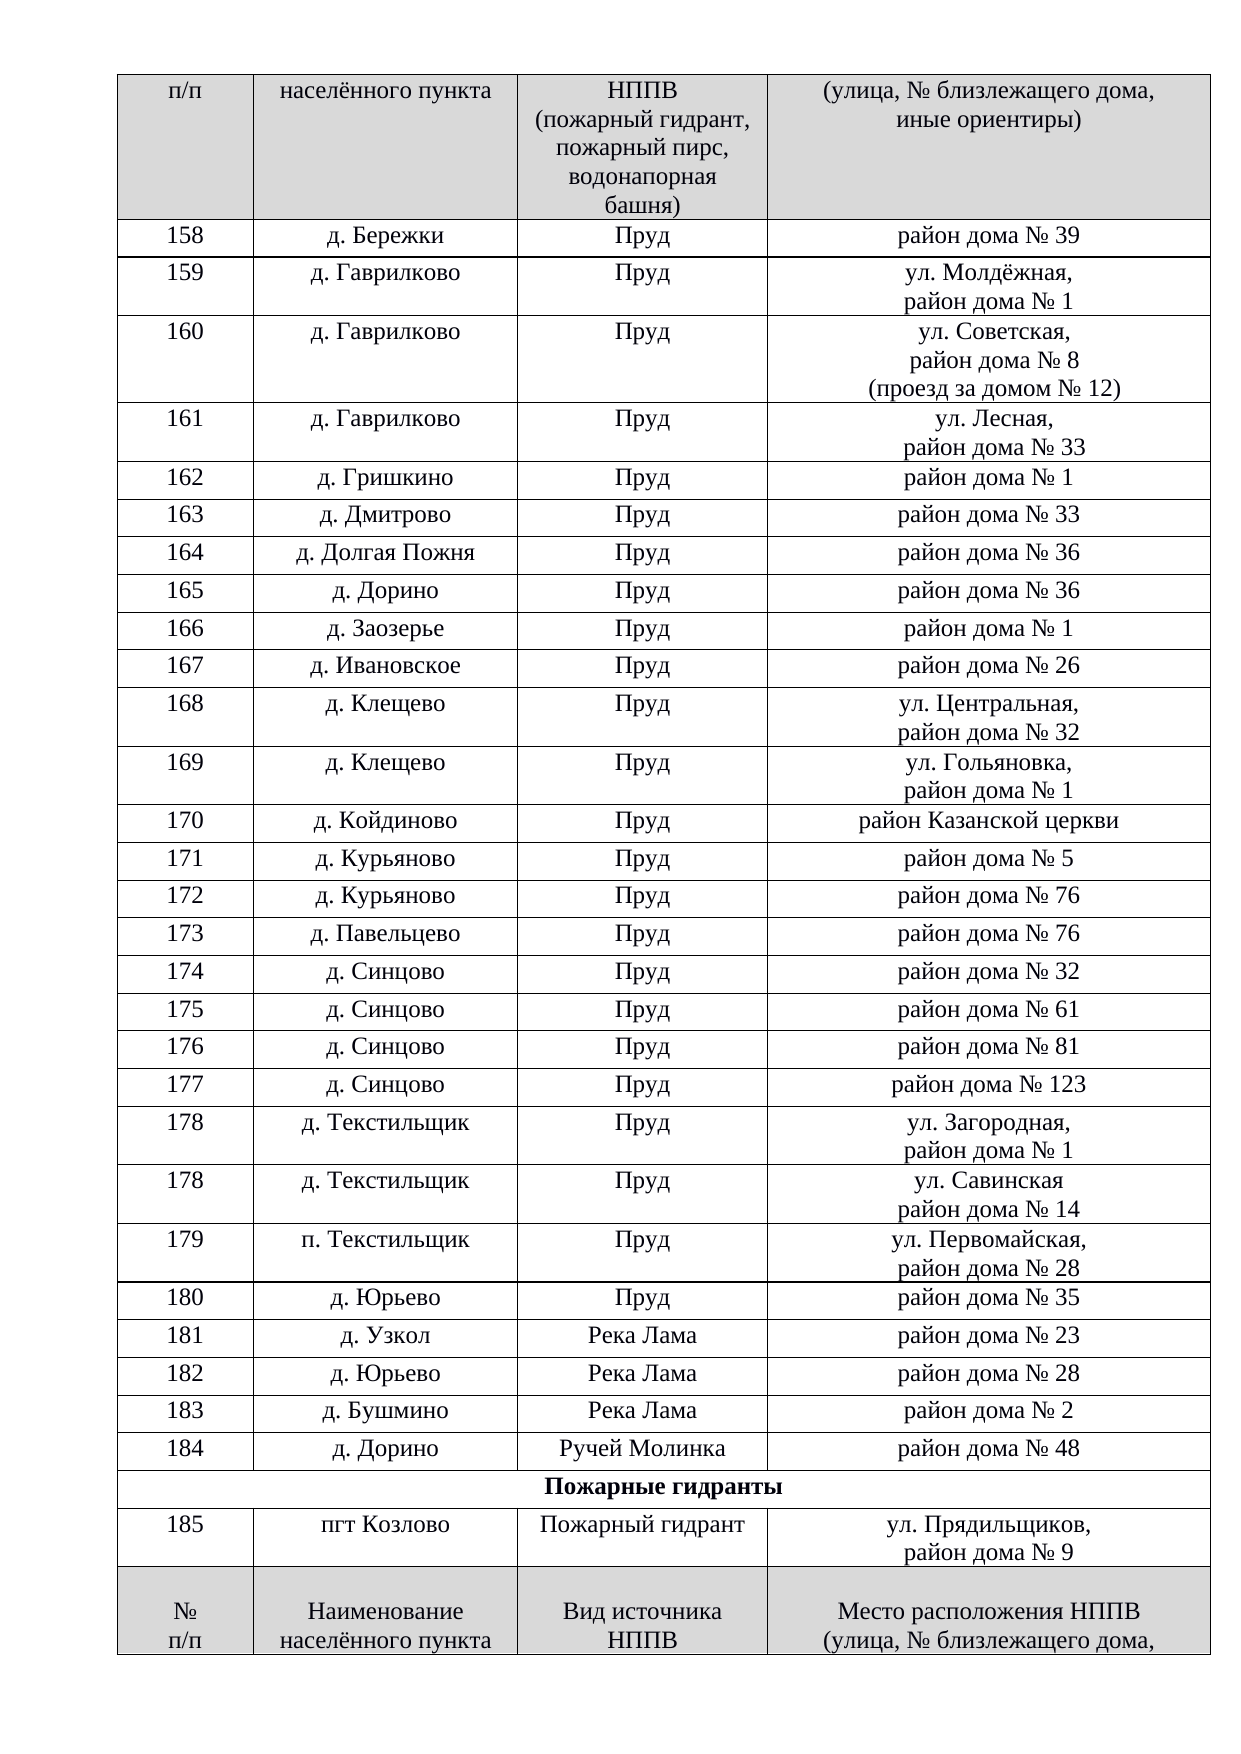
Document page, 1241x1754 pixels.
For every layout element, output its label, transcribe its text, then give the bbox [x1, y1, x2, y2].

table_cell 169 [118, 747, 253, 804]
table_cell 177 [118, 1069, 253, 1106]
table_cell ул. Савинская район дома № 14 [768, 1165, 1210, 1223]
table_cell район дома № 81 [768, 1031, 1210, 1068]
table_cell 168 [118, 688, 253, 746]
table_cell Пруд [518, 1283, 767, 1319]
table_cell Река Лама [518, 1320, 767, 1357]
table_cell 167 [118, 650, 253, 687]
table_cell Пруд [518, 316, 767, 402]
table_cell Пруд [518, 1107, 767, 1164]
table_cell Пожарный гидрант [518, 1509, 767, 1566]
table_cell 164 [118, 537, 253, 574]
table_cell Пруд [518, 258, 767, 315]
table_cell район дома № 23 [768, 1320, 1210, 1357]
table_cell д. Гаврилково [254, 403, 517, 461]
table_cell Пруд [518, 1031, 767, 1068]
table_cell д. Бережки [254, 220, 517, 256]
table_cell пгт Козлово [254, 1509, 517, 1566]
table_cell Пруд [518, 575, 767, 612]
table_cell 179 [118, 1224, 253, 1281]
table_cell Пруд [518, 843, 767, 879]
table_cell д. Гришкино [254, 462, 517, 498]
table_cell 171 [118, 843, 253, 879]
table_cell 182 [118, 1358, 253, 1394]
table_cell д. Клещево [254, 688, 517, 746]
table_cell д. Текстильщик [254, 1107, 517, 1164]
table_cell Пруд [518, 747, 767, 804]
table_cell район Казанской церкви [768, 805, 1210, 842]
table_cell 159 [118, 258, 253, 315]
table_cell д. Гаврилково [254, 316, 517, 402]
table_cell ул. Центральная, район дома № 32 [768, 688, 1210, 746]
table_cell район дома № 32 [768, 956, 1210, 993]
table_cell район дома № 48 [768, 1433, 1210, 1470]
table_cell район дома № 2 [768, 1396, 1210, 1432]
table_cell Пруд [518, 881, 767, 917]
table_cell Пруд [518, 220, 767, 256]
table_cell 172 [118, 881, 253, 917]
table_cell Пруд [518, 688, 767, 746]
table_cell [254, 75, 517, 219]
table_cell район дома № 35 [768, 1283, 1210, 1319]
table_cell д. Гаврилково [254, 258, 517, 315]
table_cell район дома № 33 [768, 500, 1210, 536]
table_cell 180 [118, 1283, 253, 1319]
table_cell 184 [118, 1433, 253, 1470]
table_cell 165 [118, 575, 253, 612]
table_cell д. Ивановское [254, 650, 517, 687]
table_cell район дома № 1 [768, 462, 1210, 498]
table_cell Пруд [518, 462, 767, 498]
table_cell 176 [118, 1031, 253, 1068]
table_cell Пруд [518, 613, 767, 649]
table_cell 185 [118, 1509, 253, 1566]
table_cell д. Павельцево [254, 918, 517, 955]
table_cell д. Юрьево [254, 1283, 517, 1319]
table_cell район дома № 61 [768, 994, 1210, 1030]
table_cell ул. Гольяновка, район дома № 1 [768, 747, 1210, 804]
table_cell 175 [118, 994, 253, 1030]
table_cell Пруд [518, 1069, 767, 1106]
table_cell д. Дмитрово [254, 500, 517, 536]
table_cell Пруд [518, 918, 767, 955]
table_cell п. Текстильщик [254, 1224, 517, 1281]
table_cell район дома № 39 [768, 220, 1210, 256]
table_cell 178 [118, 1165, 253, 1223]
table_cell д. Курьяново [254, 843, 517, 879]
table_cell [768, 1567, 1210, 1653]
table_cell район дома № 76 [768, 918, 1210, 955]
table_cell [518, 1567, 767, 1653]
table_cell Пожарные гидранты [118, 1471, 1210, 1508]
table_cell район дома № 1 [768, 613, 1210, 649]
table_cell д. Заозерье [254, 613, 517, 649]
table_cell 170 [118, 805, 253, 842]
table_cell 178 [118, 1107, 253, 1164]
table_cell 166 [118, 613, 253, 649]
table_cell Пруд [518, 500, 767, 536]
table_cell 161 [118, 403, 253, 461]
table_cell д. Долгая Пожня [254, 537, 517, 574]
table_cell Ручей Молинка [518, 1433, 767, 1470]
table_cell 160 [118, 316, 253, 402]
table_cell д. Текстильщик [254, 1165, 517, 1223]
table_cell д. Клещево [254, 747, 517, 804]
table_cell ул. Лесная, район дома № 33 [768, 403, 1210, 461]
table_cell Река Лама [518, 1396, 767, 1432]
table_cell район дома № 76 [768, 881, 1210, 917]
table_cell 174 [118, 956, 253, 993]
table_cell район дома № 123 [768, 1069, 1210, 1106]
table_cell Пруд [518, 650, 767, 687]
table_cell д. Дорино [254, 575, 517, 612]
table_cell Пруд [518, 956, 767, 993]
table_cell № п/п [118, 1567, 253, 1653]
table_cell район дома № 26 [768, 650, 1210, 687]
table_cell д. Синцово [254, 956, 517, 993]
table_cell д. Юрьево [254, 1358, 517, 1394]
table_cell ул. Молдёжная, район дома № 1 [768, 258, 1210, 315]
table_cell ул. Первомайская, район дома № 28 [768, 1224, 1210, 1281]
table_cell Пруд [518, 1165, 767, 1223]
table_cell Пруд [518, 537, 767, 574]
table_cell 173 [118, 918, 253, 955]
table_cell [518, 75, 767, 219]
table_cell Пруд [518, 805, 767, 842]
table_cell район дома № 28 [768, 1358, 1210, 1394]
table_cell Пруд [518, 403, 767, 461]
table_cell 163 [118, 500, 253, 536]
table_cell д. Синцово [254, 1069, 517, 1106]
table_cell Пруд [518, 1224, 767, 1281]
table_cell № п/п [118, 75, 253, 219]
table_cell д. Койдиново [254, 805, 517, 842]
table_cell район дома № 36 [768, 537, 1210, 574]
table_cell ул. Загородная, район дома № 1 [768, 1107, 1210, 1164]
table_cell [768, 75, 1210, 219]
table_cell район дома № 36 [768, 575, 1210, 612]
table_cell 181 [118, 1320, 253, 1357]
table_cell д. Синцово [254, 1031, 517, 1068]
table_cell ул. Советская, район дома № 8 (проезд за домом № 12) [768, 316, 1210, 402]
table_cell 158 [118, 220, 253, 256]
table_cell 183 [118, 1396, 253, 1432]
table_cell район дома № 5 [768, 843, 1210, 879]
table_cell д. Дорино [254, 1433, 517, 1470]
table_cell Река Лама [518, 1358, 767, 1394]
table_cell д. Узкол [254, 1320, 517, 1357]
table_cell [254, 1567, 517, 1653]
table_cell 162 [118, 462, 253, 498]
table_cell д. Курьяново [254, 881, 517, 917]
table_cell Пруд [518, 994, 767, 1030]
table_cell д. Синцово [254, 994, 517, 1030]
table_cell ул. Прядильщиков, район дома № 9 [768, 1509, 1210, 1566]
table_cell д. Бушмино [254, 1396, 517, 1432]
